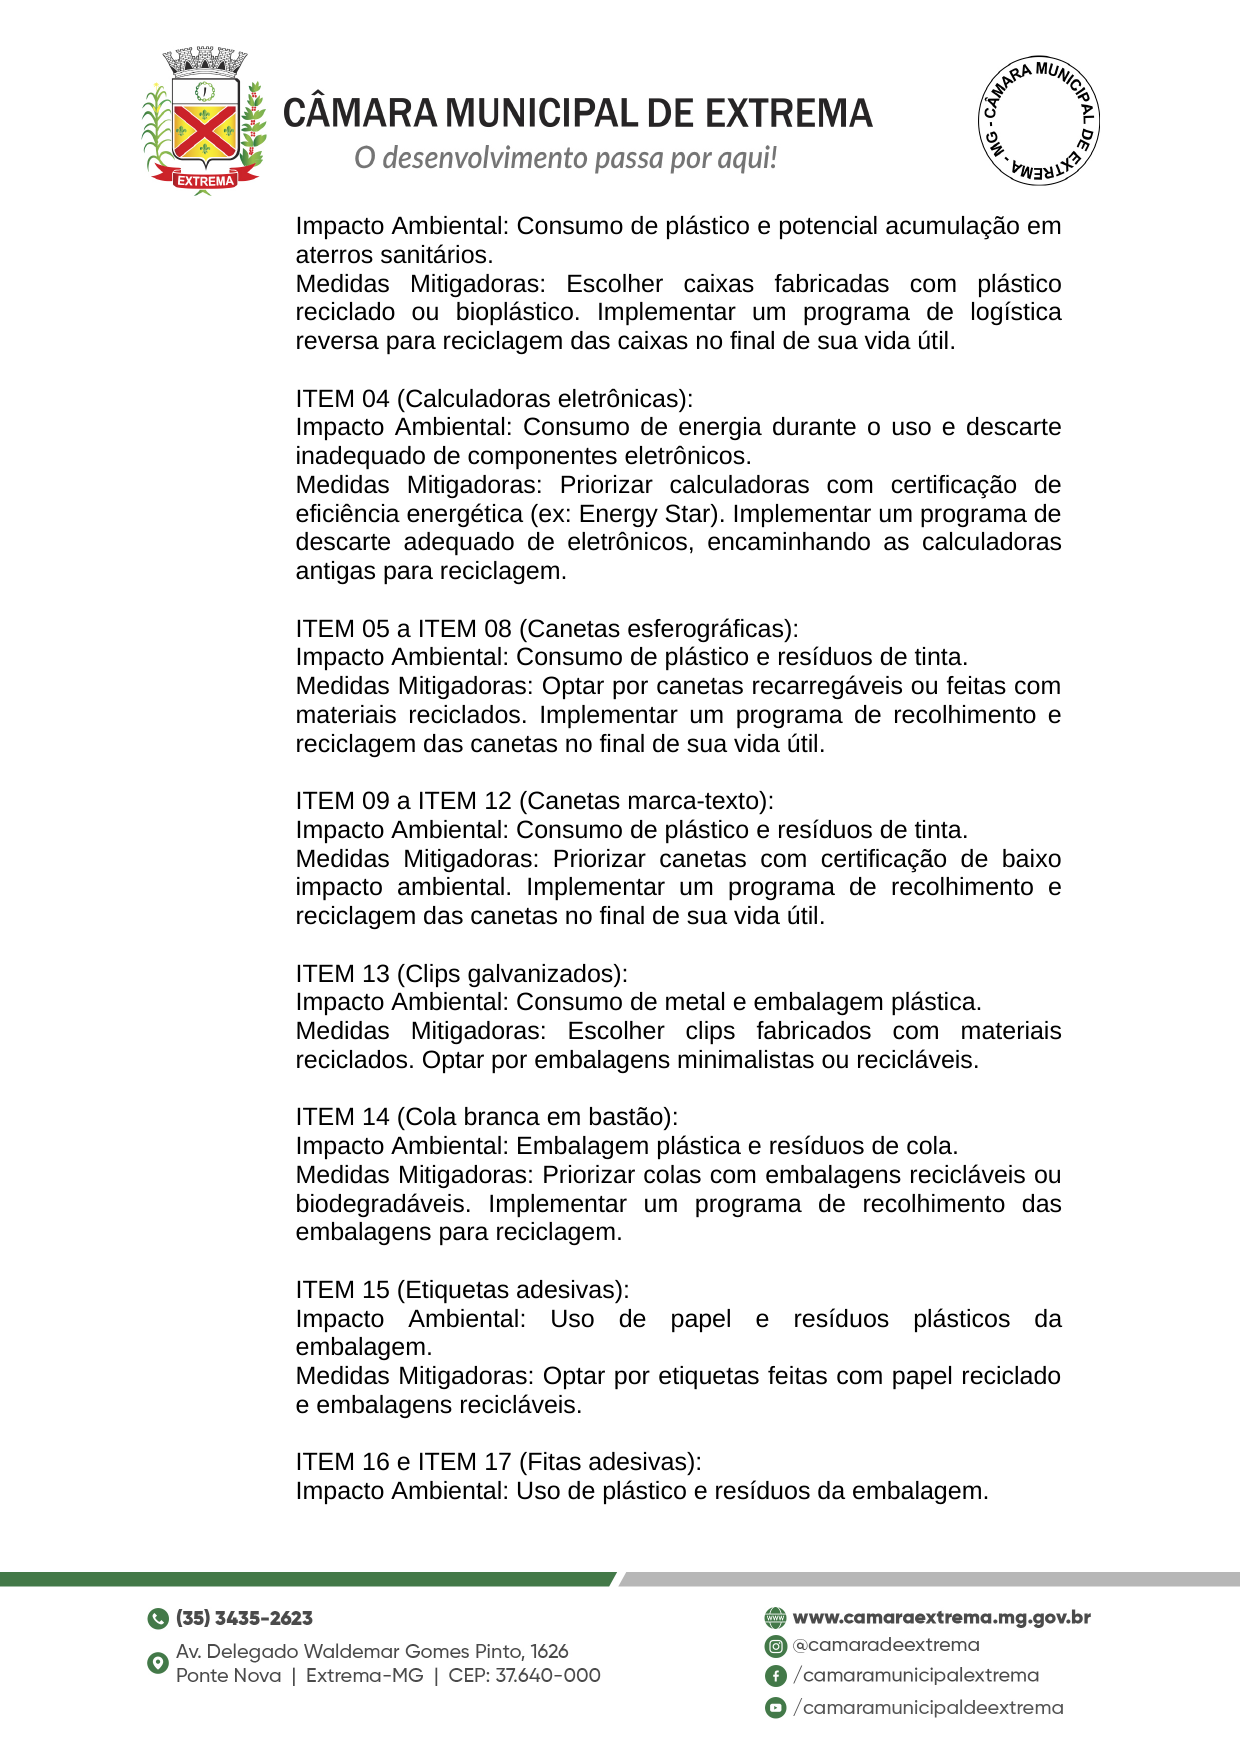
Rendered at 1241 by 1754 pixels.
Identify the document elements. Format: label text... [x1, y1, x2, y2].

text ITEM 13 (Clips galvanizados): [295, 958, 1063, 987]
text Medidas Mitigadoras: Optar por canetas recarregáveis ou feitas com materiais reciclados. Implementar um programa de recolhimento e reciclagem das canetas no final de sua vida útil. [295, 671, 1063, 757]
text ITEM 05 a ITEM 08 (Canetas esferográficas): [295, 613, 1063, 642]
text ITEM 15 (Etiquetas adesivas): [295, 1275, 1063, 1303]
picture [0, 0, 1241, 211]
text ITEM 16 e ITEM 17 (Fitas adesivas): [295, 1447, 1063, 1476]
text Impacto Ambiental: Uso de papel e resíduos plásticos da embalagem. [295, 1303, 1063, 1361]
text Medidas Mitigadoras: Escolher caixas fabricadas com plástico reciclado ou bioplástico. Implementar um programa de logística reversa para reciclagem das caixas no final de sua vida útil. [295, 268, 1063, 355]
text ITEM 04 (Calculadoras eletrônicas): [295, 383, 1063, 412]
text Impacto Ambiental: Consumo de plástico e resíduos de tinta. [295, 642, 1063, 671]
text Impacto Ambiental: Consumo de metal e embalagem plástica. [295, 987, 1063, 1016]
text ITEM 14 (Cola branca em bastão): [295, 1102, 1063, 1131]
text Impacto Ambiental: Consumo de energia durante o uso e descarte inadequado de componentes eletrônicos. [295, 412, 1063, 470]
text ITEM 09 a ITEM 12 (Canetas marca-texto): [295, 786, 1063, 815]
text Medidas Mitigadoras: Optar por etiquetas feitas com papel reciclado e embalagens recicláveis. [295, 1361, 1063, 1418]
text Impacto Ambiental: Uso de plástico e resíduos da embalagem. [295, 1476, 1063, 1505]
text Impacto Ambiental: Embalagem plástica e resíduos de cola. [295, 1131, 1063, 1160]
picture [0, 1557, 1240, 1753]
text Medidas Mitigadoras: Escolher clips fabricados com materiais reciclados. Optar por embalagens minimalistas ou recicláveis. [295, 1016, 1063, 1073]
text Impacto Ambiental: Consumo de plástico e potencial acumulação em aterros sanitários. [295, 148, 1063, 268]
text Medidas Mitigadoras: Priorizar calculadoras com certificação de eficiência energética (ex: Energy Star). Implementar um programa de descarte adequado de eletrônicos, encaminhando as calculadoras antigas para reciclagem. [295, 470, 1063, 585]
text Impacto Ambiental: Consumo de plástico e resíduos de tinta. [295, 815, 1063, 843]
text Medidas Mitigadoras: Priorizar colas com embalagens recicláveis ou biodegradáveis. Implementar um programa de recolhimento das embalagens para reciclagem. [295, 1160, 1063, 1246]
text Medidas Mitigadoras: Priorizar canetas com certificação de baixo impacto ambiental. Implementar um programa de recolhimento e reciclagem das canetas no final de sua vida útil. [295, 843, 1063, 930]
